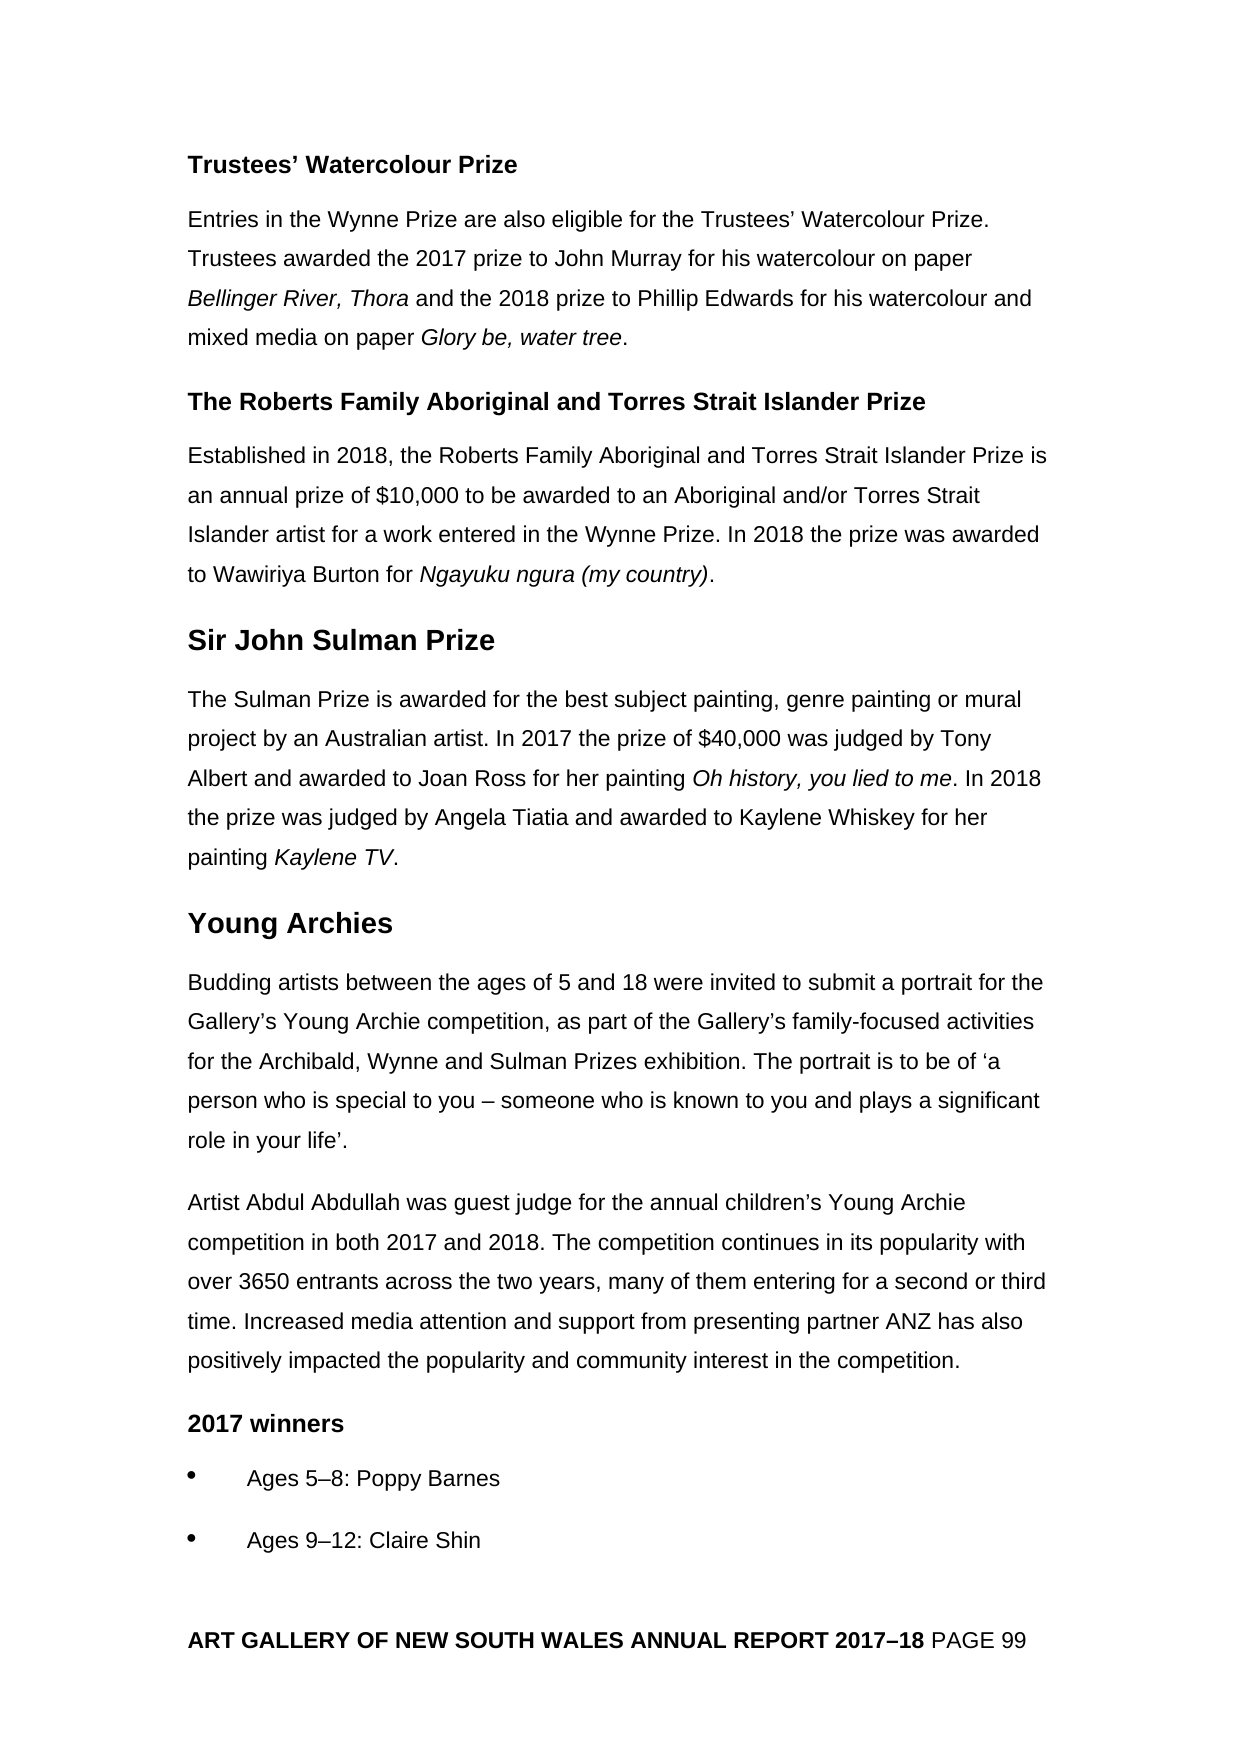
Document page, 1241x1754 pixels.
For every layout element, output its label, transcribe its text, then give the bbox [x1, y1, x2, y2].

subtitle Trustees’ Watercolour Prize [187, 150, 1053, 179]
subtitle Sir John Sulman Prize [187, 623, 1053, 656]
subtitle Young Archies [187, 906, 1053, 939]
list Ages 9–12: Claire Shin [187, 1527, 1053, 1554]
text Artist Abdul Abdullah was guest judge for the annual children’s Young Archie competition in both 2017 and 2018. The competition continues in its popularity with over 3650 entrants across the two years, many of them entering for a second or third time. Increased media attention and support from presenting partner ANZ has also positively impacted the popularity and community interest in the competition. [187, 1189, 1053, 1373]
list Ages 5–8: Poppy Barnes [187, 1465, 1053, 1491]
text Entries in the Wynne Prize are also eligible for the Trustees’ Watercolour Prize. Trustees awarded the 2017 prize to John Murray for his watercolour on paper Bellinger River, Thora and the 2018 prize to Phillip Edwards for his watercolour and mixed media on paper Glory be, water tree. [187, 206, 1053, 350]
text The Sulman Prize is awarded for the best subject painting, genre painting or mural project by an Australian artist. In 2017 the prize of $40,000 was judged by Tony Albert and awarded to Joan Ross for her painting Oh history, you lied to me. In 2018 the prize was judged by Angela Tiatia and awarded to Kaylene Whiskey for her painting Kaylene TV. [187, 686, 1053, 870]
text Budding artists between the ages of 5 and 18 were invited to submit a portrait for the Gallery’s Young Archie competition, as part of the Gallery’s family-focused activities for the Archibald, Wynne and Sulman Prizes exhibition. The portrait is to be of ‘a person who is special to you – someone who is known to you and plays a significant role in your life’. [187, 969, 1053, 1153]
text Established in 2018, the Roberts Family Aboriginal and Torres Strait Islander Prize is an annual prize of $10,000 to be awarded to an Aboriginal and/or Torres Strait Islander artist for a work entered in the Wynne Prize. In 2018 the prize was awarded to Wawiriya Burton for Ngayuku ngura (my country). [187, 442, 1053, 587]
subtitle The Roberts Family Aboriginal and Torres Strait Islander Prize [187, 386, 1053, 415]
subtitle 2017 winners [187, 1409, 1053, 1438]
